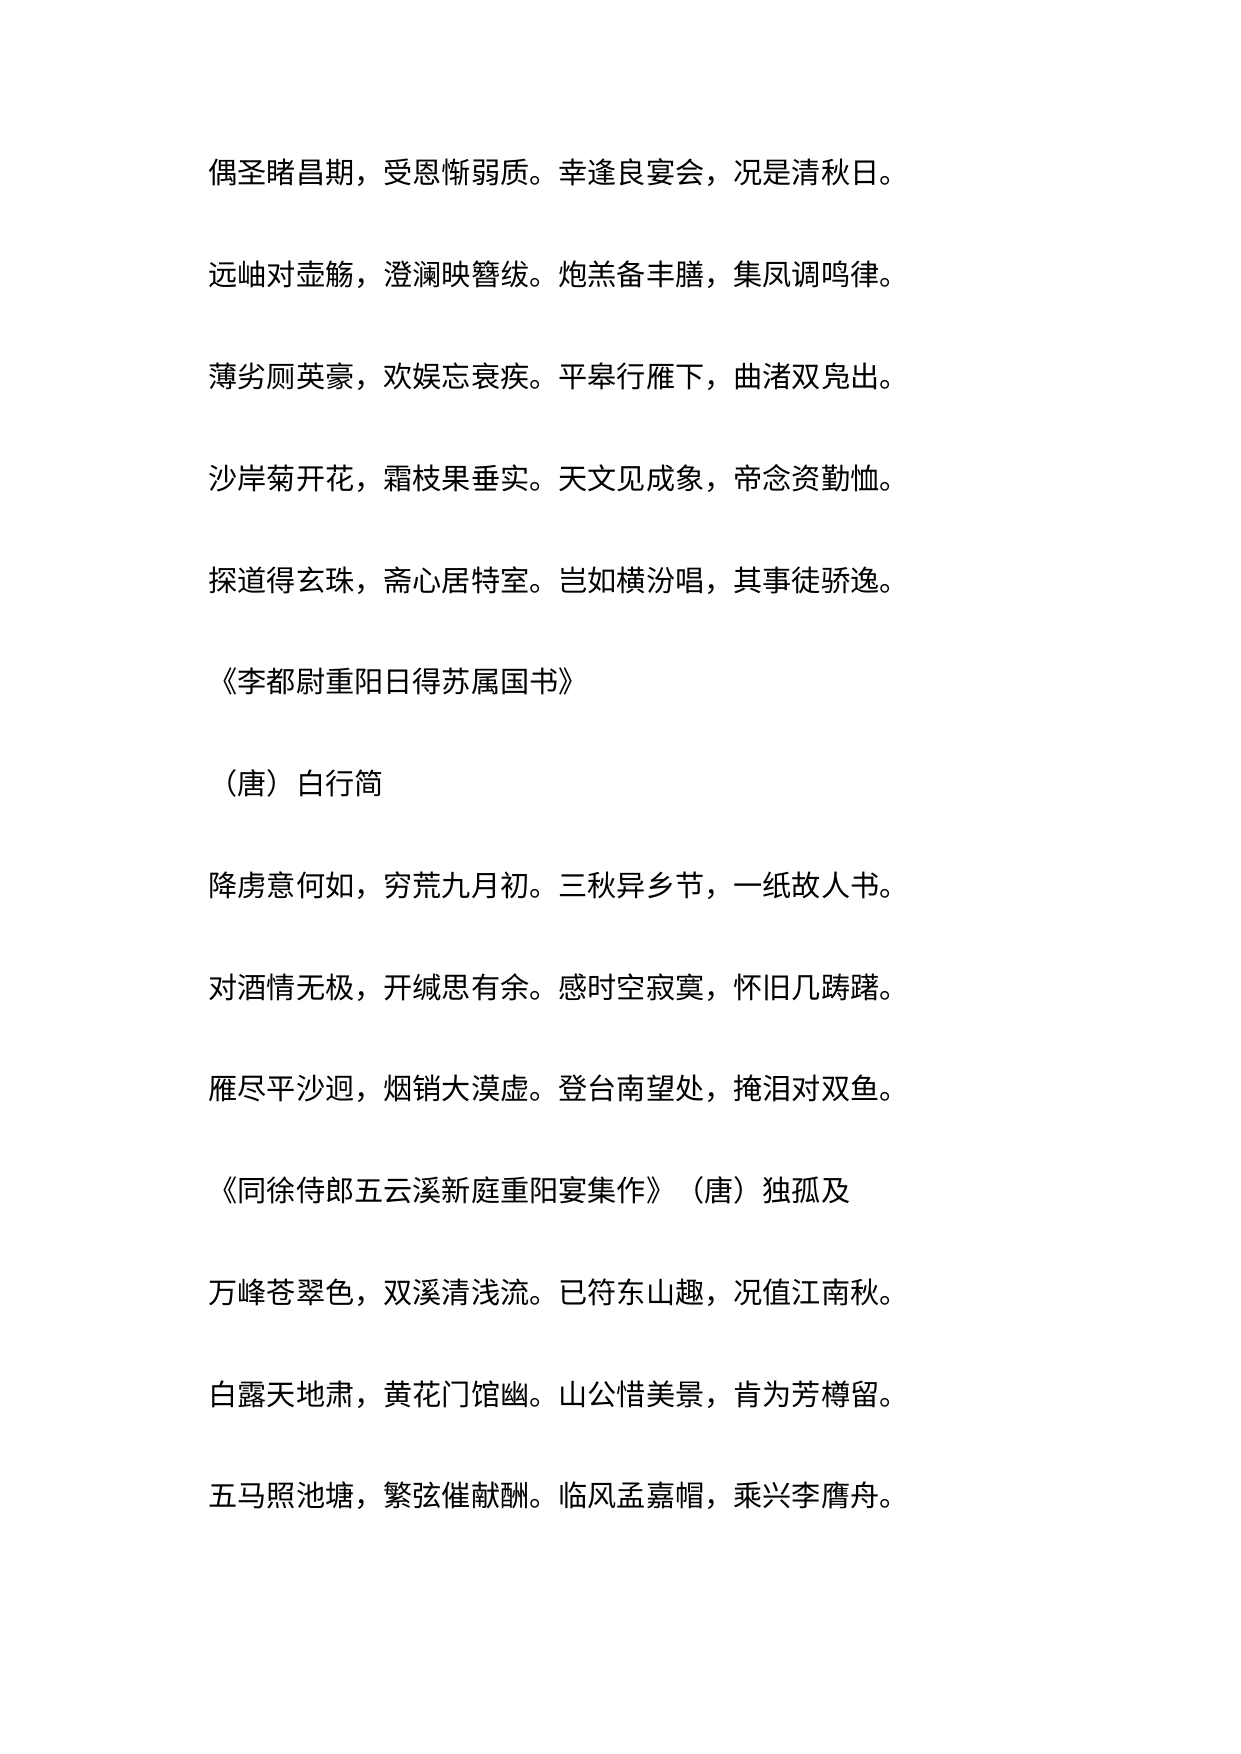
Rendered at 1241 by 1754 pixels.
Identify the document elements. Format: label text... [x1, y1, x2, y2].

text 探道得玄珠，斋心居特室。岂如横汾唱，其事徒骄逸。 [150, 557, 1090, 599]
text 降虏意何如，穷荒九月初。三秋异乡节，一纸故人书。 [150, 862, 1090, 905]
text 薄劣厕英豪，欢娱忘衰疾。平皋行雁下，曲渚双凫出。 [150, 353, 1090, 396]
text 五马照池塘，繁弦催献酬。临风孟嘉帽，乘兴李膺舟。 [150, 1473, 1090, 1515]
text 对酒情无极，开缄思有余。感时空寂寞，怀旧几踌躇。 [150, 964, 1090, 1006]
text 万峰苍翠色，双溪清浅流。已符东山趣，况值江南秋。 [150, 1269, 1090, 1312]
text 白露天地肃，黄花门馆幽。山公惜美景，肯为芳樽留。 [150, 1371, 1090, 1413]
text 雁尽平沙迥，烟销大漠虚。登台南望处，掩泪对双鱼。 [150, 1066, 1090, 1108]
text 偶圣睹昌期，受恩惭弱质。幸逢良宴会，况是清秋日。 [150, 150, 1090, 192]
text 《李都尉重阳日得苏属国书》 [150, 659, 1090, 701]
text （唐）白行简 [150, 761, 1090, 803]
text 沙岸菊开花，霜枝果垂实。天文见成象，帝念资勤恤。 [150, 455, 1090, 498]
text 《同徐侍郎五云溪新庭重阳宴集作》（唐）独孤及 [150, 1168, 1090, 1210]
text 远岫对壶觞，澄澜映簪绂。炮羔备丰膳，集凤调鸣律。 [150, 252, 1090, 294]
